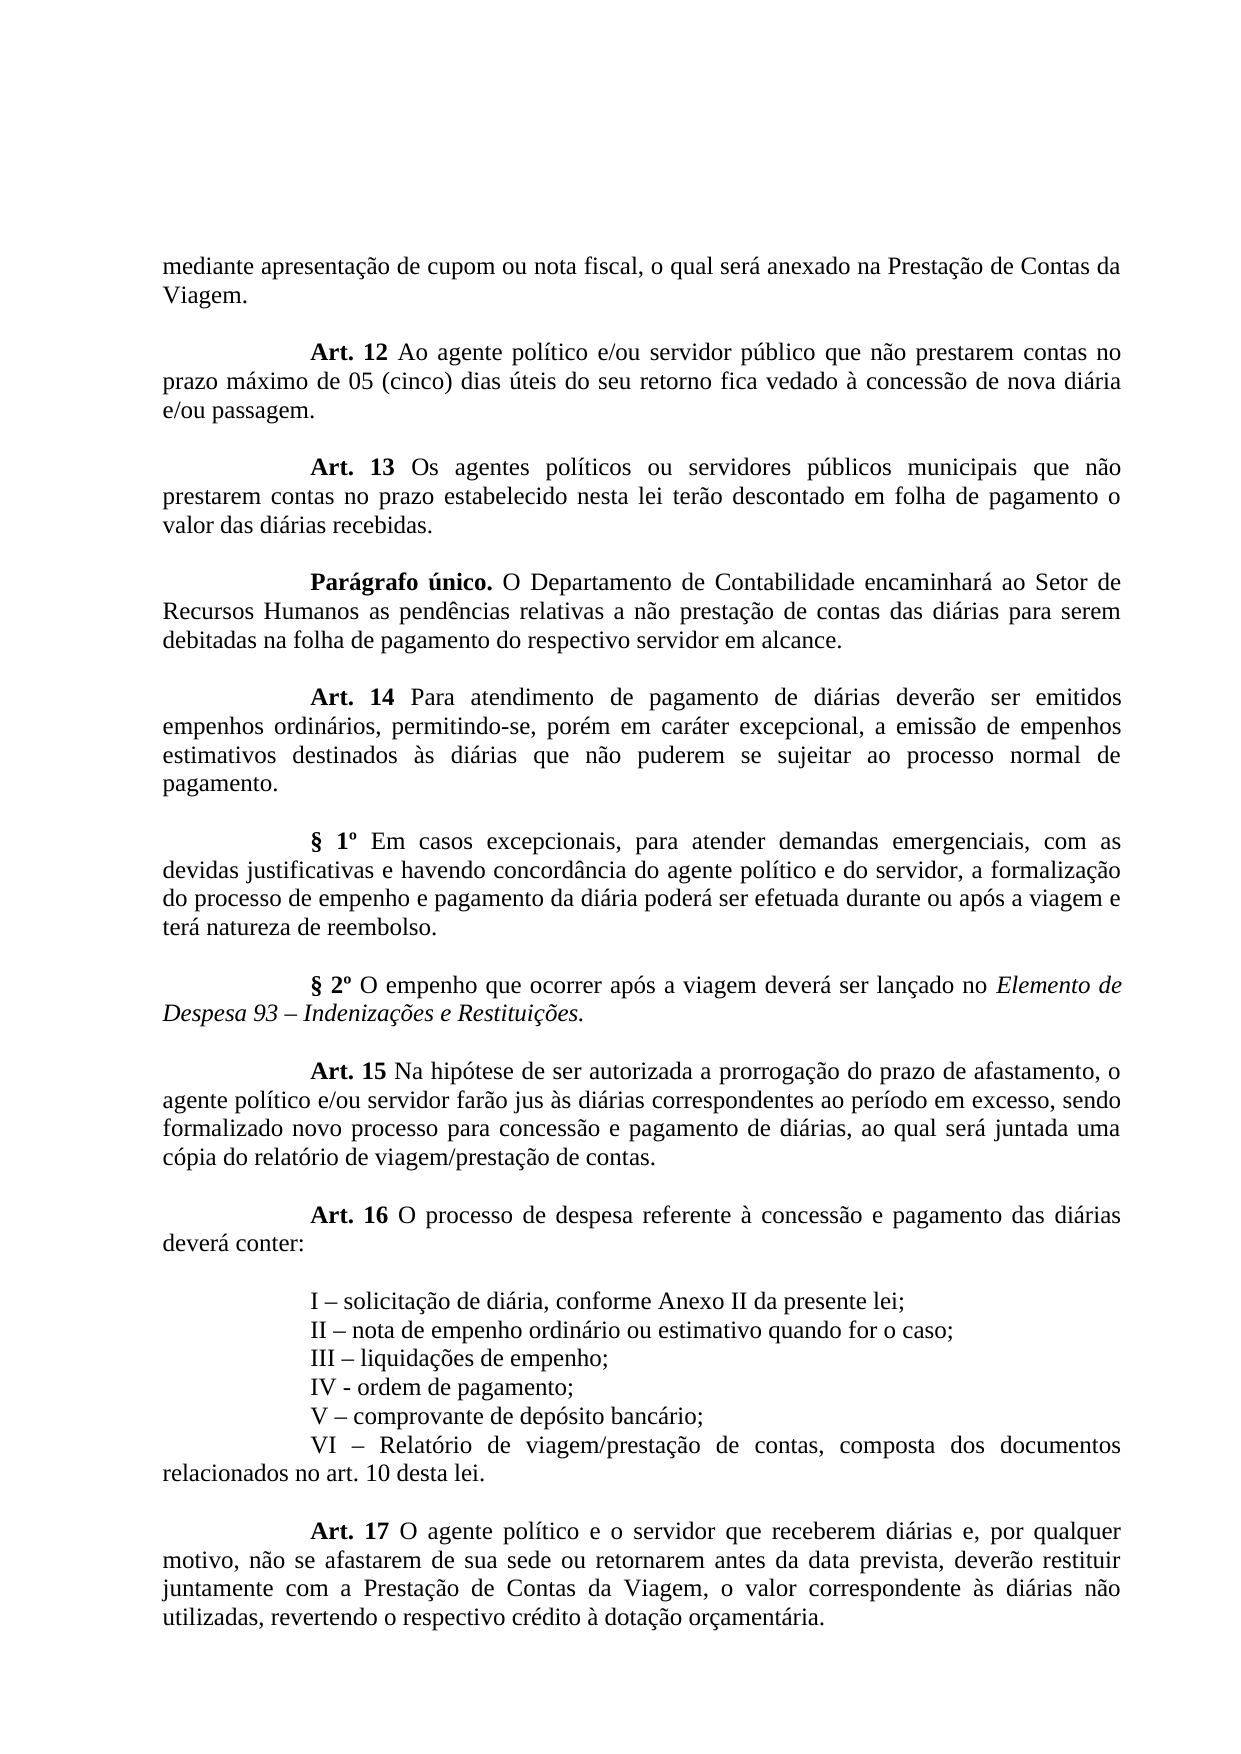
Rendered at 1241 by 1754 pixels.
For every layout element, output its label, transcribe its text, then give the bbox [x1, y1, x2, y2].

text Art. 17 O agente político e o servidor que receberem diárias e, por qualquer motivo, não se afastarem de sua sede ou retornarem antes da data prevista, deverão restituir juntamente com a Prestação de Contas da Viagem, o valor correspondente às diárias não utilizadas, revertendo o respectivo crédito à dotação orçamentária. [162, 1516, 1122, 1631]
text Art. 12 Ao agente político e/ou servidor público que não prestarem contas no prazo máximo de 05 (cinco) dias úteis do seu retorno fica vedado à concessão de nova diária e/ou passagem. [162, 337, 1122, 423]
text IV - ordem de pagamento; [162, 1372, 1122, 1401]
text II – nota de empenho ordinário ou estimativo quando for o caso; [162, 1315, 1122, 1343]
text § 2º O empenho que ocorrer após a viagem deverá ser lançado no Elemento de Despesa 93 – Indenizações e Restituições. [162, 970, 1122, 1027]
text V – comprovante de depósito bancário; [162, 1401, 1122, 1430]
text Art. 14 Para atendimento de pagamento de diárias deverão ser emitidos empenhos ordinários, permitindo-se, porém em caráter excepcional, a emissão de empenhos estimativos destinados às diárias que não puderem se sujeitar ao processo normal de pagamento. [162, 682, 1122, 797]
text I – solicitação de diária, conforme Anexo II da presente lei; [162, 1286, 1122, 1315]
text Art. 13 Os agentes políticos ou servidores públicos municipais que não prestarem contas no prazo estabelecido nesta lei terão descontado em folha de pagamento o valor das diárias recebidas. [162, 452, 1122, 538]
text Art. 16 O processo de despesa referente à concessão e pagamento das diárias deverá conter: [162, 1200, 1122, 1257]
text VI – Relatório de viagem/prestação de contas, composta dos documentos relacionados no art. 10 desta lei. [162, 1430, 1122, 1487]
text III – liquidações de empenho; [162, 1343, 1122, 1372]
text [162, 251, 1122, 308]
text Art. 15 Na hipótese de ser autorizada a prorrogação do prazo de afastamento, o agente político e/ou servidor farão jus às diárias correspondentes ao período em excesso, sendo formalizado novo processo para concessão e pagamento de diárias, ao qual será juntada uma cópia do relatório de viagem/prestação de contas. [162, 1056, 1122, 1171]
text Parágrafo único. O Departamento de Contabilidade encaminhará ao Setor de Recursos Humanos as pendências relativas a não prestação de contas das diárias para serem debitadas na folha de pagamento do respectivo servidor em alcance. [162, 567, 1122, 653]
text § 1º Em casos excepcionais, para atender demandas emergenciais, com as devidas justificativas e havendo concordância do agente político e do servidor, a formalização do processo de empenho e pagamento da diária poderá ser efetuada durante ou após a viagem e terá natureza de reembolso. [162, 826, 1122, 941]
